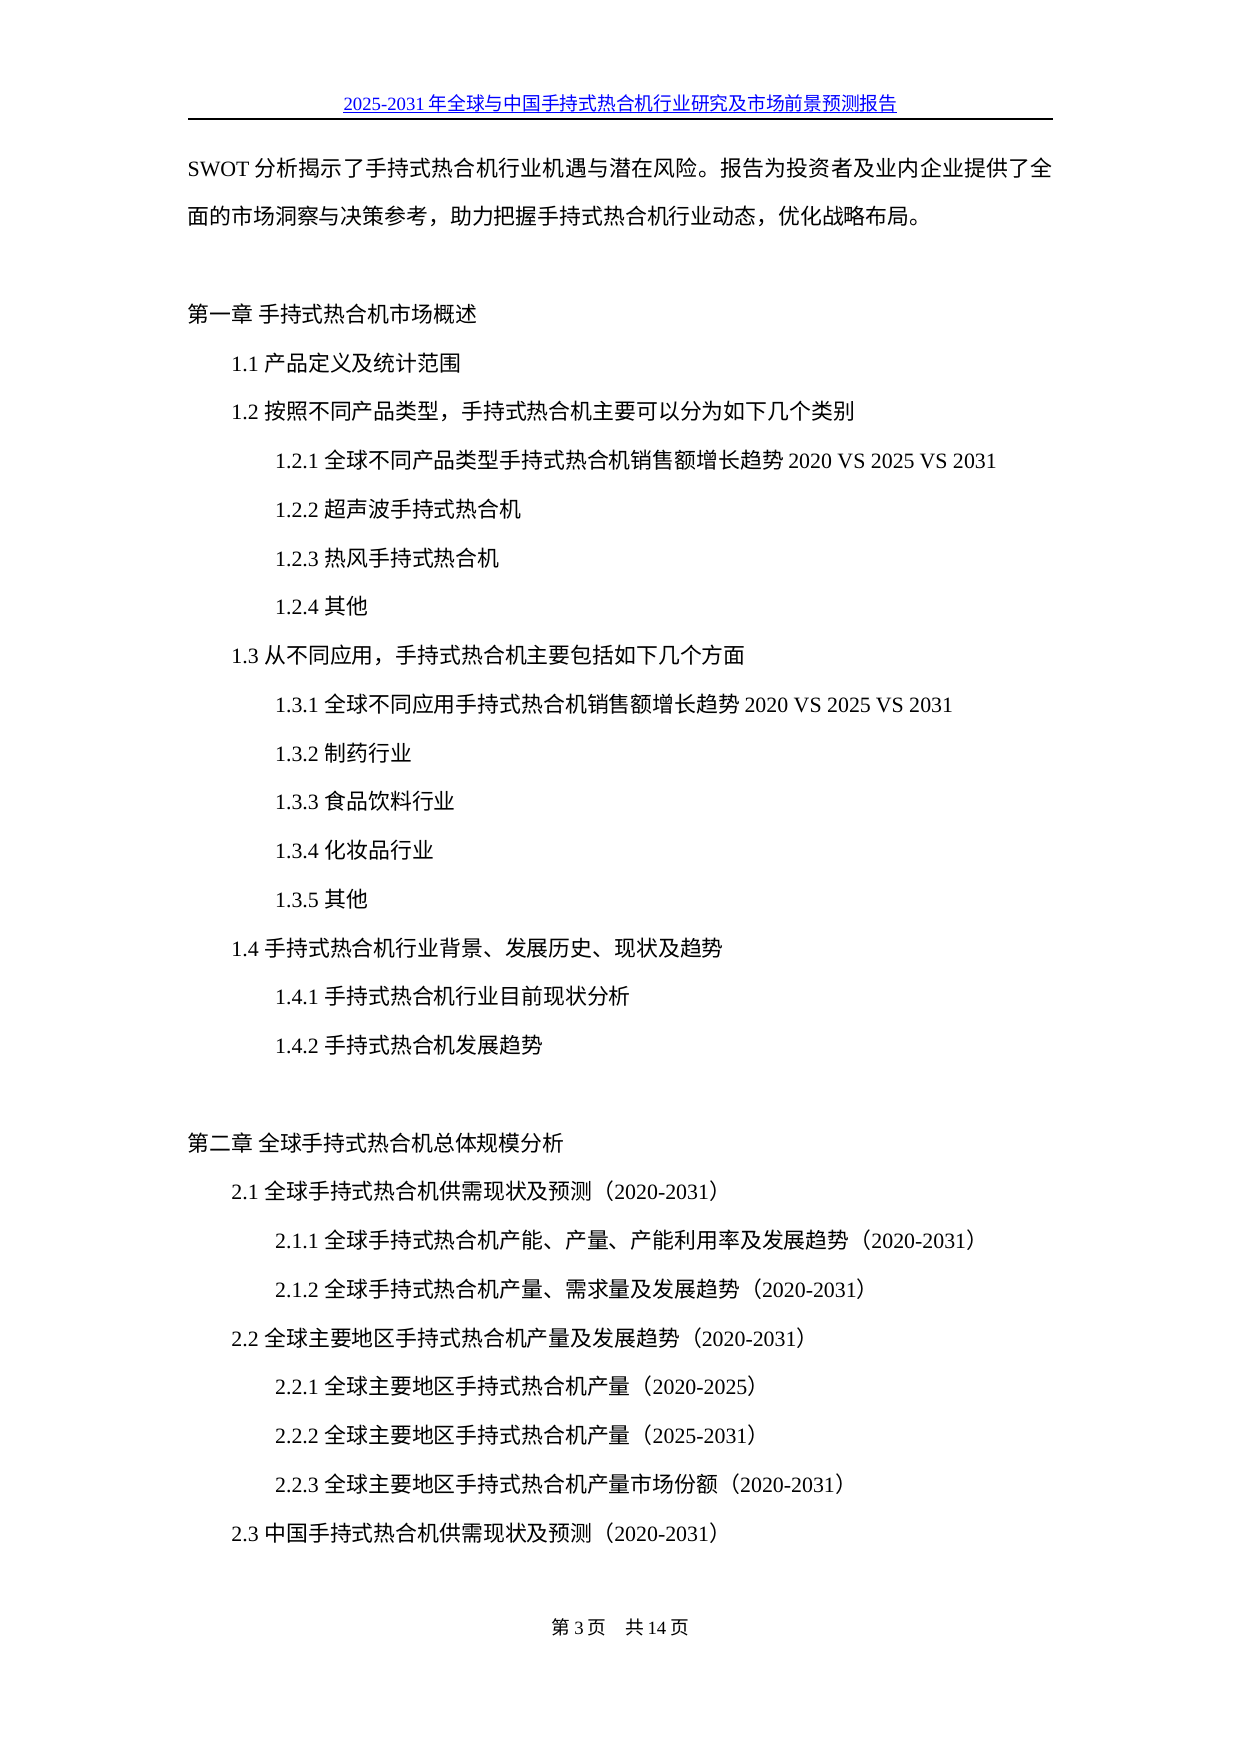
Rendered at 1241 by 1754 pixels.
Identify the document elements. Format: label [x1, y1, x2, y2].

text [187, 150, 1053, 1548]
